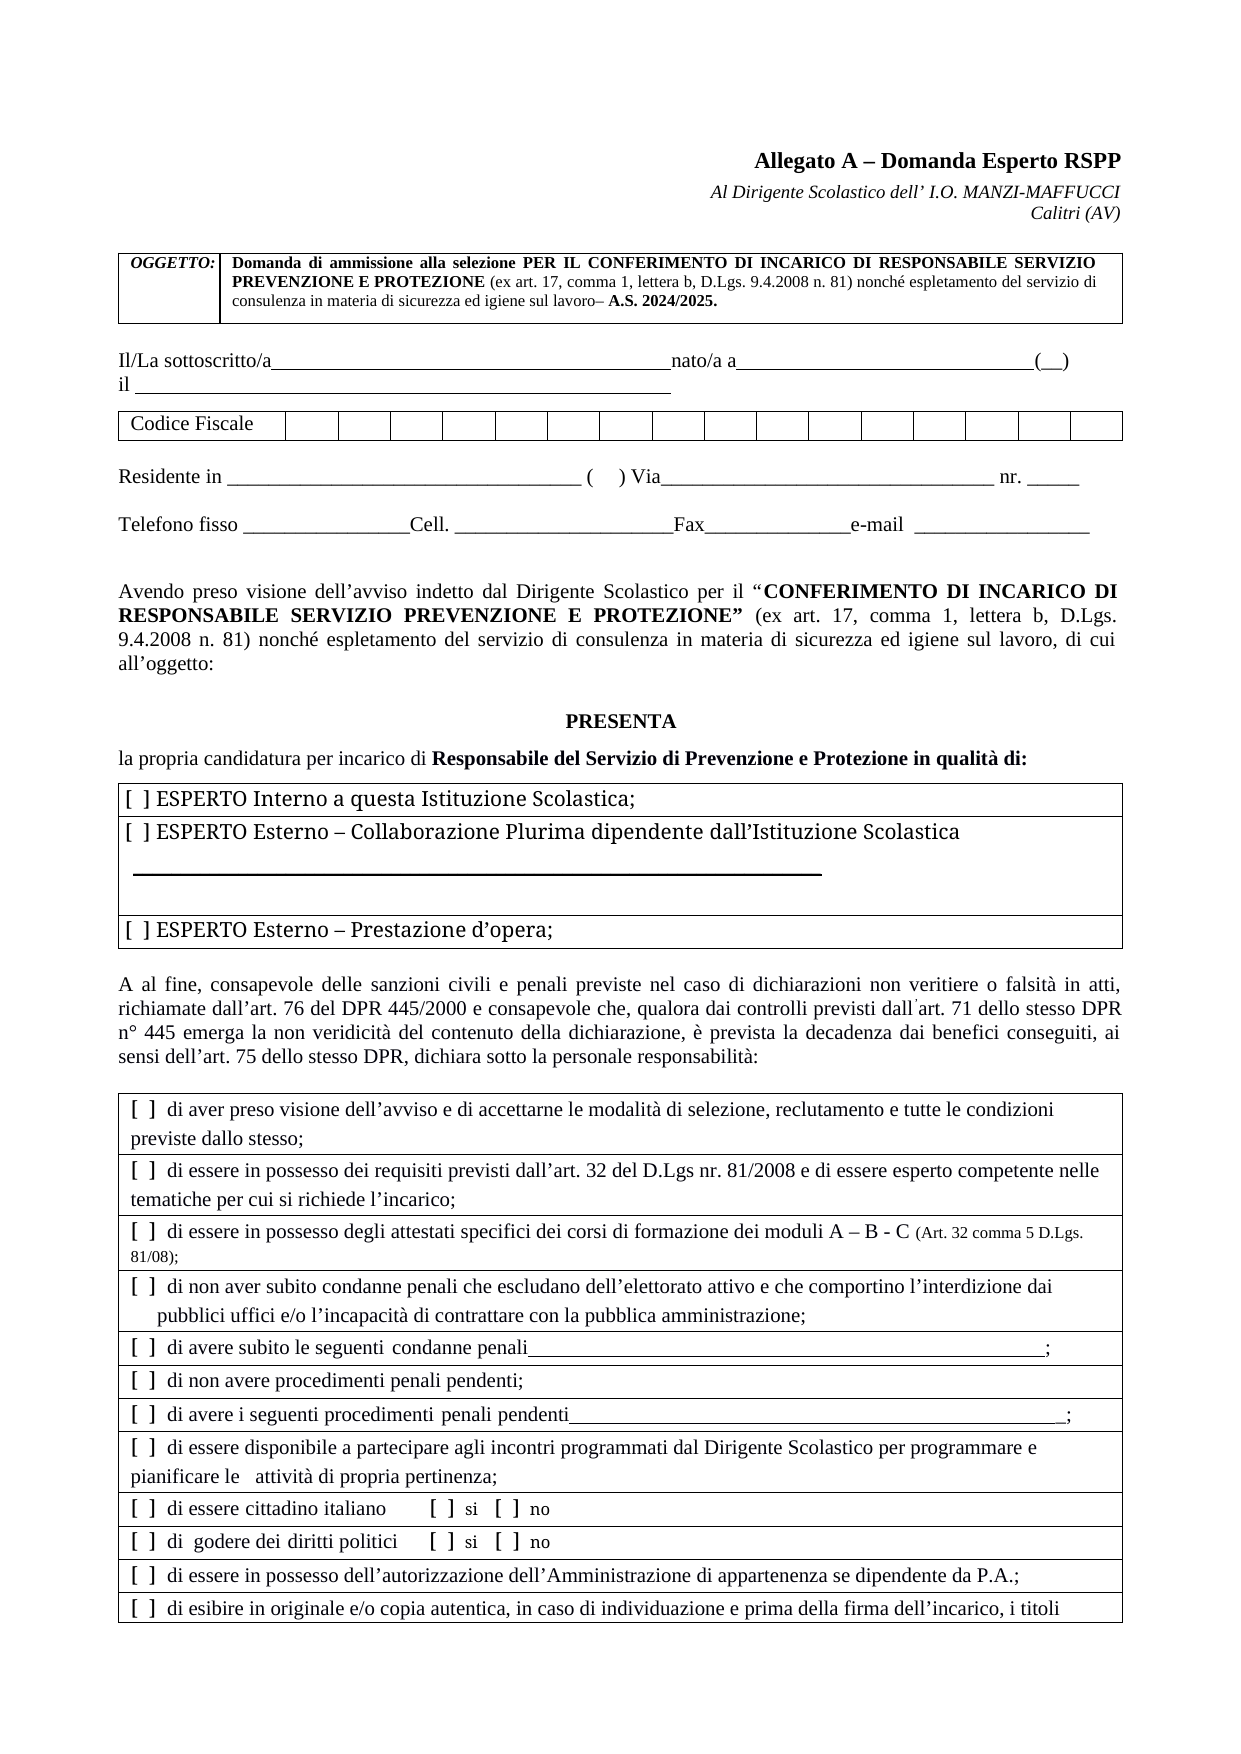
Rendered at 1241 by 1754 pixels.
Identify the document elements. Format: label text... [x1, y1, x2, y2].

table_header [391, 412, 442, 439]
table_header [653, 412, 704, 439]
table_header Codice Fiscale [119, 412, 285, 439]
table_cell [ ] ESPERTO Esterno – Prestazione d’opera; [119, 916, 1122, 948]
table_header OGGETTO: [119, 254, 219, 323]
table_header [ ] di aver preso visione dell’avviso e di accettarne le modalità di selezione, reclutamento e tutte le condizioni previste dallo stesso; [119, 1094, 1122, 1154]
text Allegato A – Domanda Esperto RSPP [605, 148, 1122, 174]
table_header [809, 412, 861, 439]
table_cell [119, 1593, 1122, 1622]
text Telefono fisso ________________Cell. _____________________Fax______________e-mail _________________ [118, 512, 1122, 536]
table_header [1071, 412, 1122, 439]
table_header [757, 412, 808, 439]
table_header [286, 412, 338, 439]
table_header [443, 412, 495, 439]
table_header [548, 412, 599, 439]
table_cell [ ] di non avere procedimenti penali pendenti; [119, 1366, 1122, 1398]
table_cell [ ] di non aver subito condanne penali che escludano dell’elettorato attivo e che comportino l’interdizione dai pubblici uffici e/o l’incapacità di contrattare con la pubblica amministrazione; [119, 1271, 1122, 1331]
table_header [339, 412, 390, 439]
table_cell [ ] di essere disponibile a partecipare agli incontri programmati dal Dirigente Scolastico per programmare e pianificare le attività di propria pertinenza; [119, 1432, 1122, 1492]
table_cell [ ] di essere in possesso degli attestati specifici dei corsi di formazione dei moduli A – B - C (Art. 32 comma 5 D.Lgs. 81/08); [119, 1216, 1122, 1270]
table_cell [ ] di godere dei diritti politici [ ] si [ ] no [119, 1527, 1122, 1559]
table_cell [ ] di essere in possesso dell’autorizzazione dell’Amministrazione di appartenenza se dipendente da P.A.; [119, 1560, 1122, 1592]
table_cell [ ] di avere subito le seguenti condanne penali ; [119, 1332, 1122, 1364]
text Avendo preso visione dell’avviso indetto dal Dirigente Scolastico per il “CONFERIMENTO DI INCARICO DI RESPONSABILE SERVIZIO PREVENZIONE E PROTEZIONE” (ex art. 17, comma 1, lettera b, D.Lgs. 9.4.2008 n. 81) nonché espletamento del servizio di consulenza in materia di sicurezza ed igiene sul lavoro, di cui all’oggetto: [118, 579, 1118, 675]
table_header [1019, 412, 1070, 439]
table_cell [ ] ESPERTO Esterno – Collaborazione Plurima dipendente dall’Istituzione Scolastica ________________________________________________________________________ [119, 817, 1122, 914]
text A al fine, consapevole delle sanzioni civili e penali previste nel caso di dichiarazioni non veritiere o falsità in atti, richiamate dall’art. 76 del DPR 445/2000 e consapevole che, qualora dai controlli previsti dall’art. 71 dello stesso DPR n° 445 emerga la non veridicità del contenuto della dichiarazione, è prevista la decadenza dai benefici conseguiti, ai sensi dell’art. 75 dello stesso DPR, dichiara sotto la personale responsabilità: [118, 972, 1122, 1068]
table_cell [ ] di avere i seguenti procedimenti penali pendenti _; [119, 1399, 1122, 1431]
text il [118, 372, 1122, 396]
text Al Dirigente Scolastico dell’ I.O. MANZI-MAFFUCCI Calitri (AV) [685, 181, 1122, 224]
table_header [862, 412, 913, 439]
table_header Domanda di ammissione alla selezione PER IL CONFERIMENTO DI INCARICO DI RESPONSABILE SERVIZIO PREVENZIONE E PROTEZIONE (ex art. 17, comma 1, lettera b, D.Lgs. 9.4.2008 n. 81) nonché espletamento del servizio di consulenza in materia di sicurezza ed igiene sul lavoro– A.S. 2024/2025. [221, 254, 1122, 323]
text la propria candidatura per incarico di Responsabile del Servizio di Prevenzione e Protezione in qualità di: [118, 746, 1122, 770]
table_header [ ] ESPERTO Interno a questa Istituzione Scolastica; [119, 784, 1122, 816]
table_header [600, 412, 652, 439]
table_header [966, 412, 1018, 439]
table_header [914, 412, 965, 439]
text Residente in __________________________________ ( ) Via________________________________ nr. _____ [118, 464, 1122, 488]
text PRESENTA [539, 709, 702, 733]
table_cell [ ] di essere in possesso dei requisiti previsti dall’art. 32 del D.Lgs nr. 81/2008 e di essere esperto competente nelle tematiche per cui si richiede l’incarico; [119, 1155, 1122, 1215]
table_header [705, 412, 756, 439]
text Il/La sottoscritto/a nato/a a (__) [118, 348, 1122, 372]
table_cell [ ] di essere cittadino italiano [ ] si [ ] no [119, 1493, 1122, 1526]
table_header [496, 412, 547, 439]
